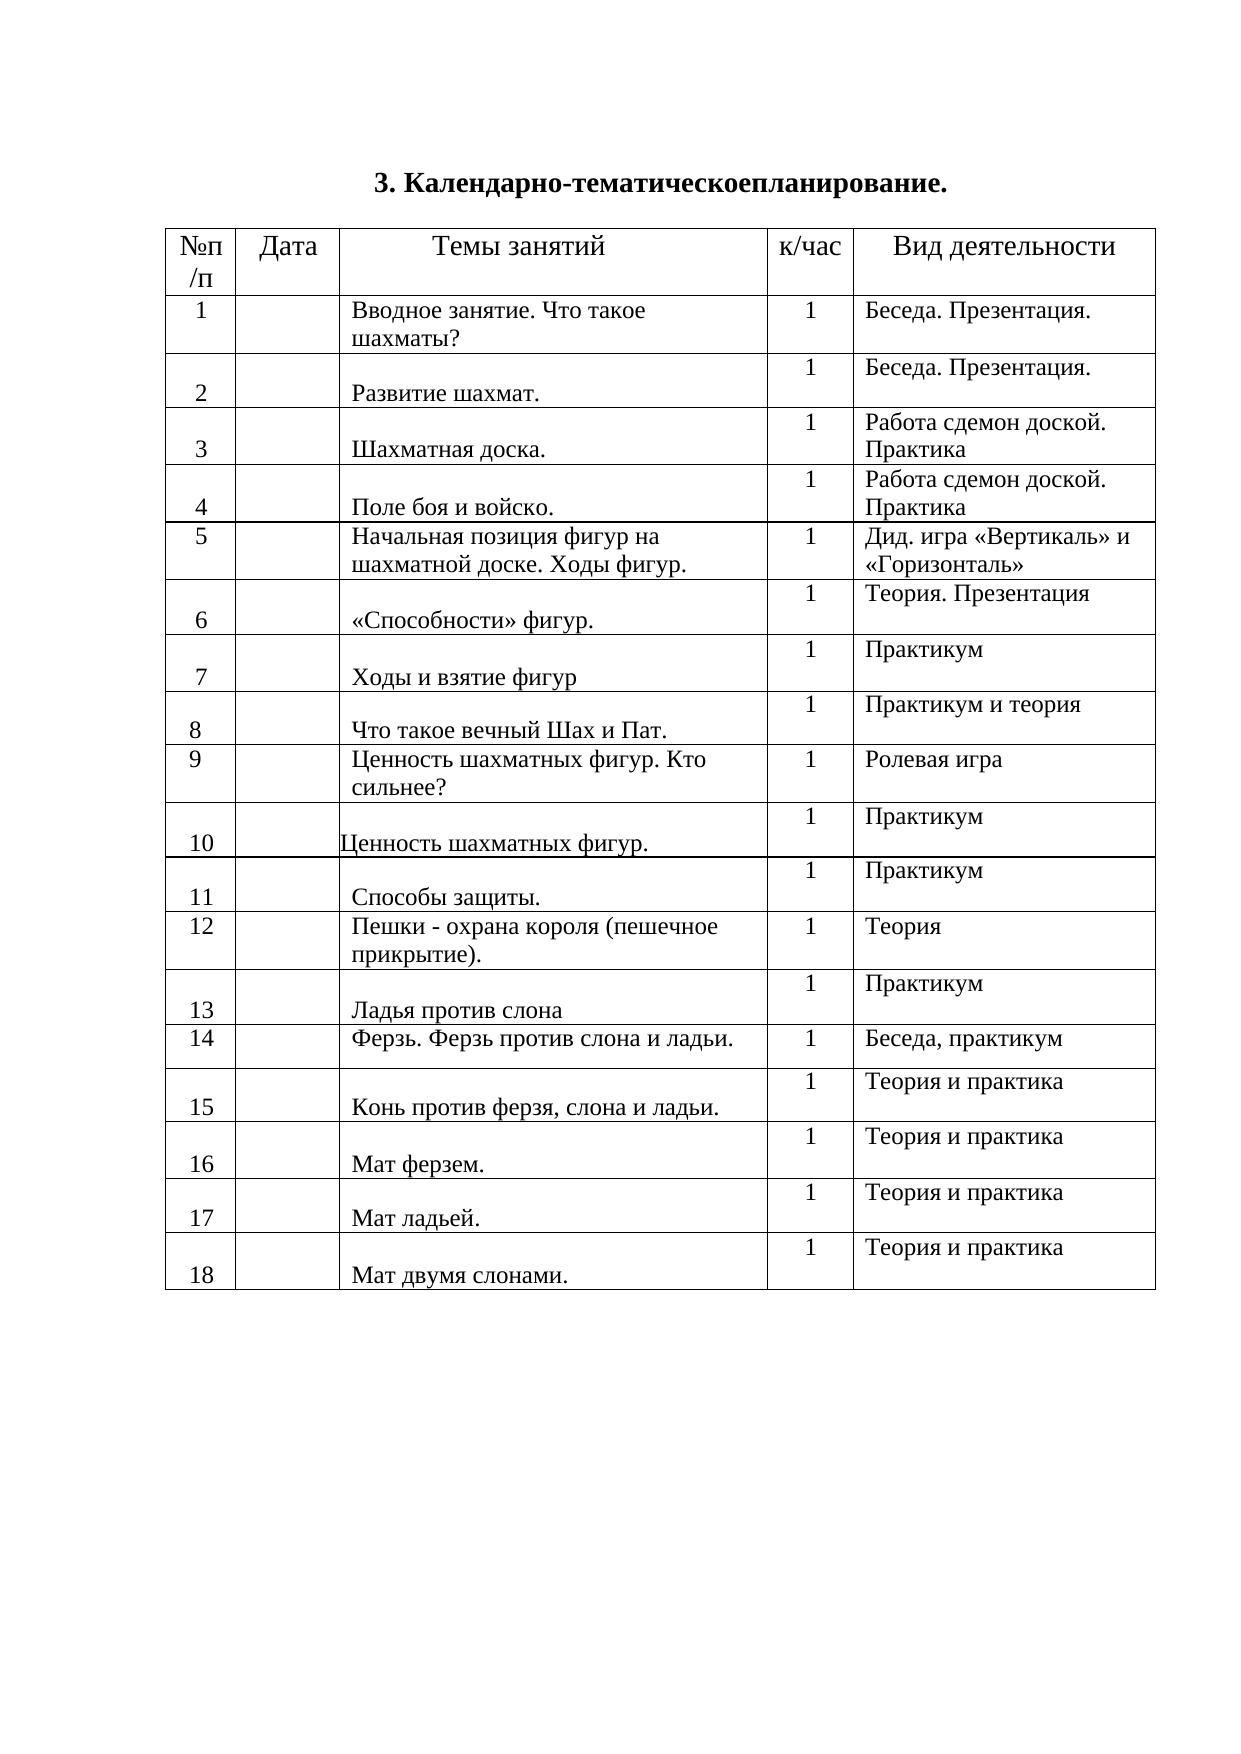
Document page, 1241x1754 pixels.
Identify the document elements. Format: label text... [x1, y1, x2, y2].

table_cell [236, 692, 339, 744]
table_cell Начальная позиция фигур на шахматной доске. Ходы фигур. [340, 523, 767, 579]
table_cell Шахматная доска. [340, 408, 767, 464]
table_cell Беседа. Презентация. [854, 296, 1155, 353]
subtitle Календарно-тематическоепланирование. [374, 165, 1223, 199]
table_cell Теория и практика [854, 1122, 1155, 1178]
table_cell 2 [166, 354, 235, 407]
table_cell Ходы и взятие фигур [340, 635, 767, 691]
table_cell [236, 858, 339, 911]
table_cell Практикум [854, 970, 1155, 1023]
table_cell 6 [166, 580, 235, 634]
table_cell 1 [768, 523, 853, 579]
table_cell [236, 465, 339, 521]
table_cell Ролевая игра [854, 745, 1155, 802]
table_cell Работа сдемон доской. Практика [854, 465, 1155, 521]
table_cell 1 [768, 1122, 853, 1178]
table_cell 1 [768, 970, 853, 1023]
table_cell Практикум и теория [854, 692, 1155, 744]
table_cell Теория. Презентация [854, 580, 1155, 634]
table_cell Беседа, практикум [854, 1025, 1155, 1067]
table_cell 14 [166, 1025, 235, 1067]
table_cell «Способности» фигур. [340, 580, 767, 634]
table_cell Практикум [854, 635, 1155, 691]
table_cell 4 [166, 465, 235, 521]
table_cell 9 [166, 745, 235, 802]
table_cell 1 [768, 858, 853, 911]
table_cell Ферзь. Ферзь против слона и ладьи. [340, 1025, 767, 1067]
table_cell [236, 1025, 339, 1067]
table_cell 11 [166, 858, 235, 911]
table_cell 5 [166, 523, 235, 579]
table_cell 8 [166, 692, 235, 744]
table_cell 1 [768, 1233, 853, 1289]
table_cell Мат двумя слонами. [340, 1233, 767, 1289]
table_cell Способы защиты. [340, 858, 767, 911]
table_cell Вводное занятие. Что такое шахматы? [340, 296, 767, 353]
table_cell 1 [768, 296, 853, 353]
table_cell Ладья против слона [340, 970, 767, 1023]
table_cell [236, 912, 339, 969]
table_header Темы занятий [340, 229, 767, 295]
table_cell Практикум [854, 803, 1155, 856]
table_cell Работа сдемон доской. Практика [854, 408, 1155, 464]
table_cell 1 [768, 803, 853, 856]
table_cell [236, 1179, 339, 1232]
table_cell Практикум [854, 858, 1155, 911]
table_cell Поле боя и войско. [340, 465, 767, 521]
table_cell Беседа. Презентация. [854, 354, 1155, 407]
table_cell [236, 408, 339, 464]
table_cell Теория и практика [854, 1233, 1155, 1289]
table_cell [236, 296, 339, 353]
table_cell 1 [768, 692, 853, 744]
table_cell Развитие шахмат. [340, 354, 767, 407]
table_cell Теория [854, 912, 1155, 969]
table_cell Конь против ферзя, слона и ладьи. [340, 1069, 767, 1121]
table_cell Теория и практика [854, 1069, 1155, 1121]
table_cell [236, 354, 339, 407]
table_cell Дид. игра «Вертикаль» и «Горизонталь» [854, 523, 1155, 579]
table_cell [236, 635, 339, 691]
table_cell Теория и практика [854, 1179, 1155, 1232]
table_cell [236, 523, 339, 579]
table_cell 1 [768, 1025, 853, 1067]
table_cell Мат ладьей. [340, 1179, 767, 1232]
table_cell 1 [768, 1069, 853, 1121]
table_cell 1 [166, 296, 235, 353]
table_header Дата [236, 229, 339, 295]
table_cell 17 [166, 1179, 235, 1232]
table_header №п /п [166, 229, 235, 295]
table_cell 1 [768, 912, 853, 969]
table_cell 7 [166, 635, 235, 691]
table_cell [236, 580, 339, 634]
table_cell Ценность шахматных фигур. [340, 803, 767, 856]
table_cell 12 [166, 912, 235, 969]
table_header к/час [768, 229, 853, 295]
table_cell [236, 803, 339, 856]
table_cell [236, 1122, 339, 1178]
table_cell 1 [768, 465, 853, 521]
table_cell [236, 970, 339, 1023]
table_cell Ценность шахматных фигур. Кто сильнее? [340, 745, 767, 802]
table_cell 1 [768, 635, 853, 691]
table_cell [236, 1233, 339, 1289]
table_cell 15 [166, 1069, 235, 1121]
table_header Вид деятельности [854, 229, 1155, 295]
table_cell Мат ферзем. [340, 1122, 767, 1178]
table_cell 1 [768, 580, 853, 634]
table_cell [236, 1069, 339, 1121]
table_cell [236, 745, 339, 802]
table_cell 1 [768, 1179, 853, 1232]
table_cell 3 [166, 408, 235, 464]
table_cell 1 [768, 408, 853, 464]
table_cell 13 [166, 970, 235, 1023]
table_cell Что такое вечный Шах и Пат. [340, 692, 767, 744]
table_cell 16 [166, 1122, 235, 1178]
table_cell 1 [768, 354, 853, 407]
table_cell 10 [166, 803, 235, 856]
table_cell Пешки - охрана короля (пешечное прикрытие). [340, 912, 767, 969]
table_cell 18 [166, 1233, 235, 1289]
table_cell 1 [768, 745, 853, 802]
